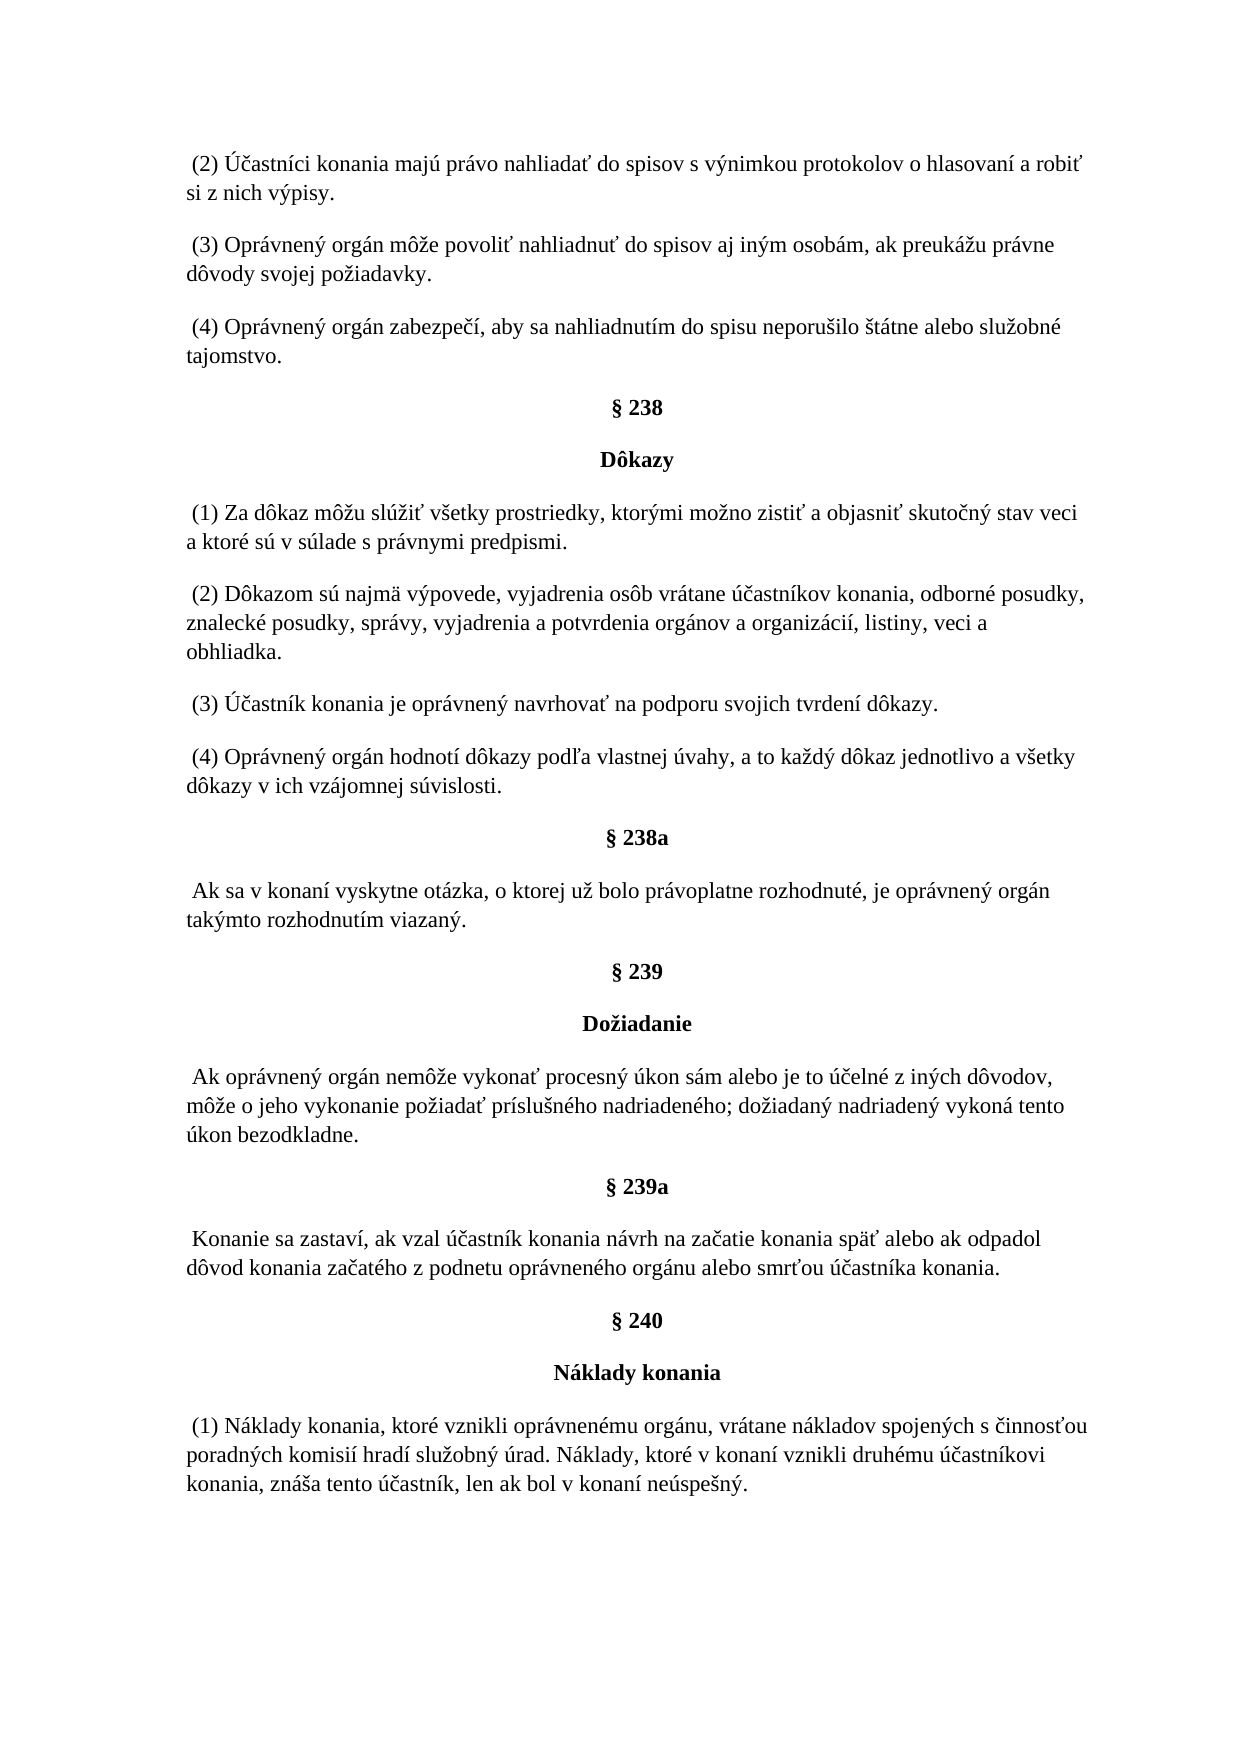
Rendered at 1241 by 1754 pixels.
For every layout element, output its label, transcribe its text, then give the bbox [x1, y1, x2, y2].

text Dožiadanie [178, 1010, 1090, 1037]
text Dôkazy [178, 446, 1090, 473]
text § 240 [178, 1307, 1090, 1333]
text (2) Účastníci konania majú právo nahliadať do spisov s výnimkou protokolov o hlasovaní a robiť si z nich výpisy. [186, 150, 1090, 205]
text (2) Dôkazom sú najmä výpovede, vyjadrenia osôb vrátane účastníkov konania, odborné posudky, znalecké posudky, správy, vyjadrenia a potvrdenia orgánov a organizácií, listiny, veci a obhliadka. [186, 580, 1090, 664]
text Konanie sa zastaví, ak vzal účastník konania návrh na začatie konania späť alebo ak odpadol dôvod konania začatého z podnetu oprávneného orgánu alebo smrťou účastníka konania. [186, 1226, 1090, 1281]
text (1) Za dôkaz môžu slúžiť všetky prostriedky, ktorými možno zistiť a objasniť skutočný stav veci a ktoré sú v súlade s právnymi predpismi. [186, 499, 1090, 554]
text § 238a [178, 824, 1090, 851]
text Náklady konania [178, 1359, 1090, 1386]
text Ak oprávnený orgán nemôže vykonať procesný úkon sám alebo je to účelné z iných dôvodov, môže o jeho vykonanie požiadať príslušného nadriadeného; dožiadaný nadriadený vykoná tento úkon bezodkladne. [186, 1063, 1090, 1147]
text (3) Oprávnený orgán môže povoliť nahliadnuť do spisov aj iným osobám, ak preukážu právne dôvody svojej požiadavky. [186, 231, 1090, 287]
text Ak sa v konaní vyskytne otázka, o ktorej už bolo právoplatne rozhodnuté, je oprávnený orgán takýmto rozhodnutím viazaný. [186, 877, 1090, 932]
text (4) Oprávnený orgán zabezpečí, aby sa nahliadnutím do spisu neporušilo štátne alebo služobné tajomstvo. [186, 313, 1090, 368]
text (4) Oprávnený orgán hodnotí dôkazy podľa vlastnej úvahy, a to každý dôkaz jednotlivo a všetky dôkazy v ich vzájomnej súvislosti. [186, 743, 1090, 798]
text § 239a [178, 1173, 1090, 1199]
text § 239 [178, 958, 1090, 984]
text (3) Účastník konania je oprávnený navrhovať na podporu svojich tvrdení dôkazy. [186, 691, 1090, 717]
text (1) Náklady konania, ktoré vznikli oprávnenému orgánu, vrátane nákladov spojených s činnosťou poradných komisií hradí služobný úrad. Náklady, ktoré v konaní vznikli druhému účastníkovi konania, znáša tento účastník, len ak bol v konaní neúspešný. [186, 1412, 1090, 1496]
text § 238 [178, 394, 1090, 420]
